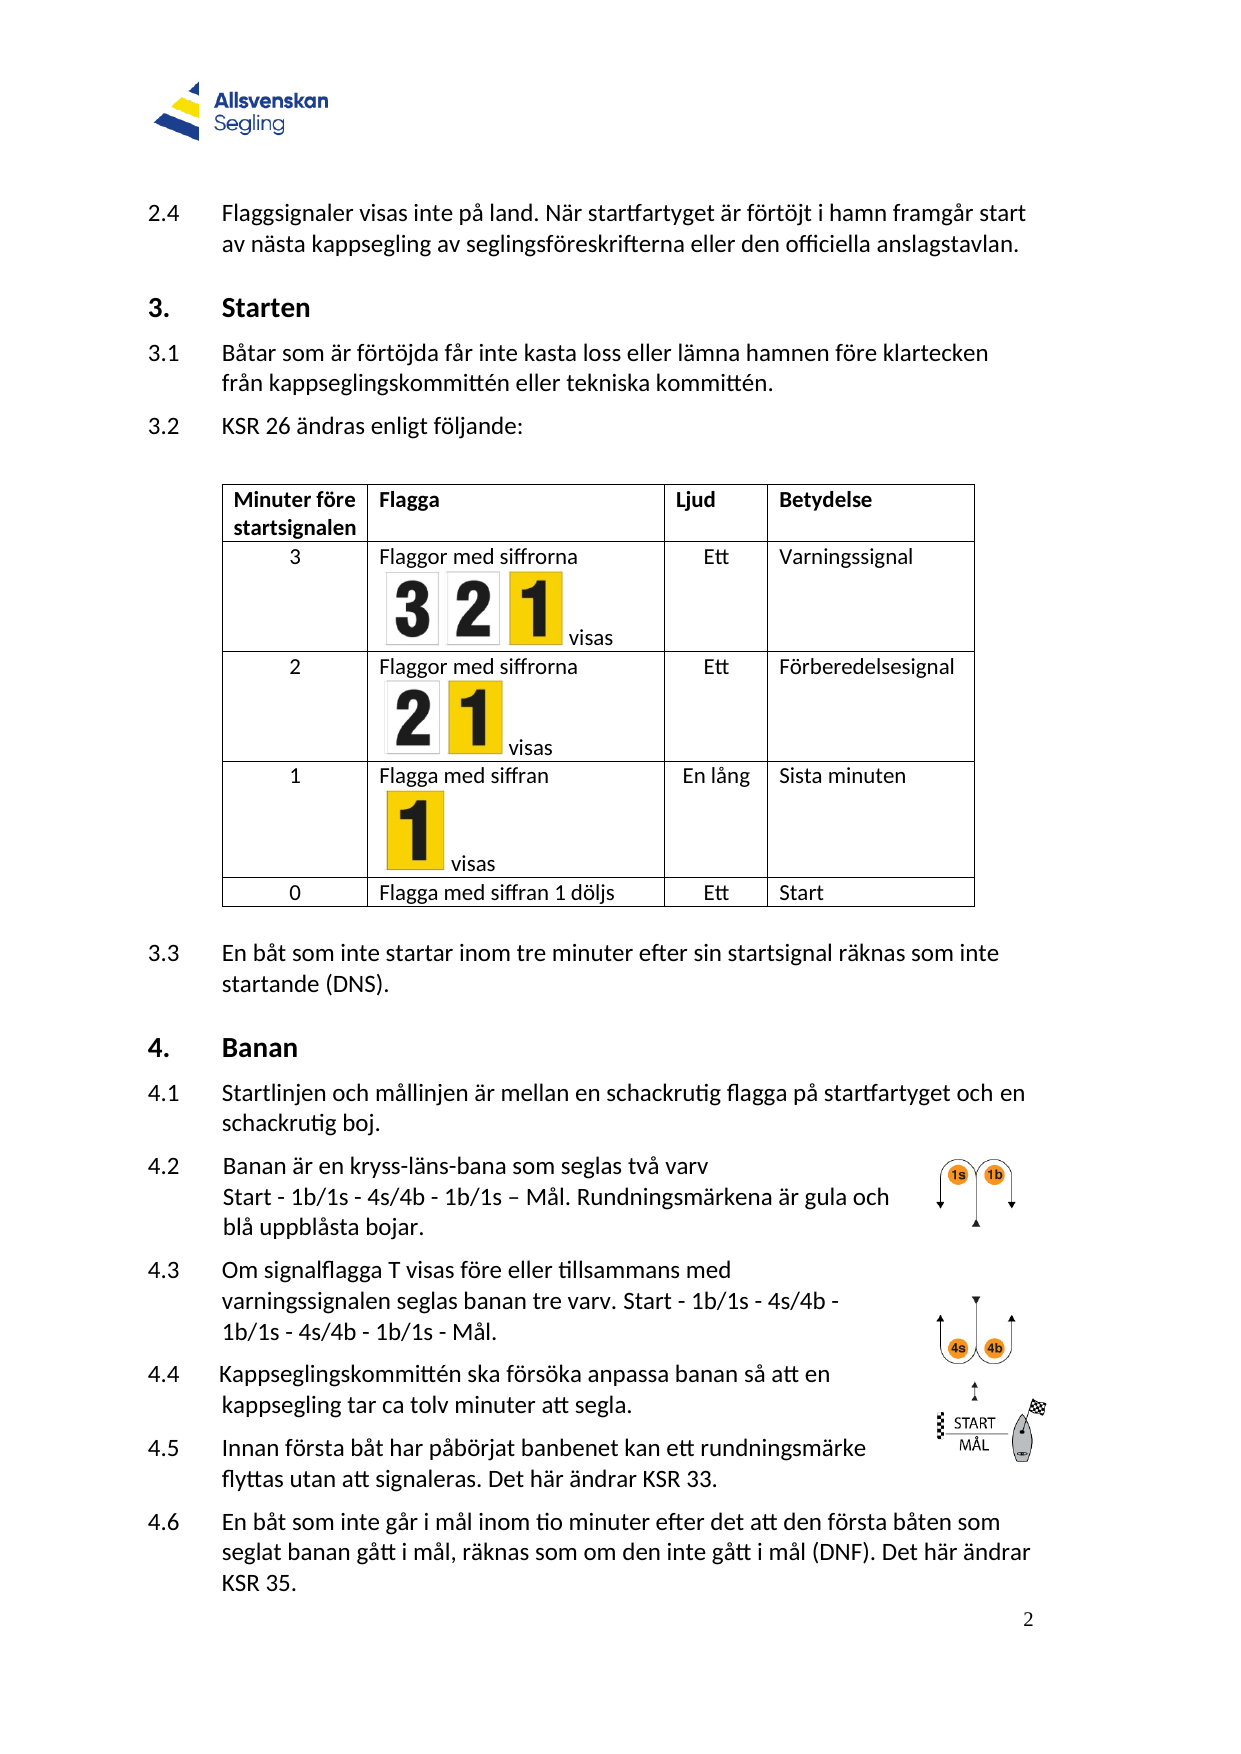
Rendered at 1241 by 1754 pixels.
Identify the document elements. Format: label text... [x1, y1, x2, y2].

picture [507, 570, 564, 646]
table_cell 3 [223, 542, 367, 651]
table_cell Flaggor med siffrorna visas [368, 542, 664, 651]
table_header Minuter före startsignalen [223, 485, 367, 541]
table_cell Flagga med siffran visas [368, 762, 664, 877]
table_cell 0 [223, 878, 367, 906]
table_cell Flagga med siffran 1 döljs [368, 878, 664, 906]
table_cell Varningssignal [768, 542, 974, 651]
text 4.6 En båt som inte går i mål inom tio minuter efter det att den första båten som seglat banan gått i mål, räknas som om den inte gått i mål (DNF). Det här ändrar KSR 35. [148, 1506, 1033, 1597]
picture [384, 680, 442, 755]
table_header Ljud [665, 485, 767, 541]
table_cell Start [768, 878, 974, 906]
table_header Betydelse [768, 485, 974, 541]
picture [444, 570, 502, 646]
table_cell En lång [665, 762, 767, 877]
table_cell Ett [665, 542, 767, 651]
text 2.4 Flaggsignaler visas inte på land. När startfartyget är förtöjt i hamn framgår start av nästa kappsegling av seglingsföreskrifterna eller den officiella anslagstavlan. [148, 197, 1033, 258]
picture [915, 1152, 1050, 1468]
text 4.1 Startlinjen och mållinjen är mellan en schackrutig flagga på startfartyget och en schackrutig boj. [148, 1077, 1033, 1138]
table_cell Flaggor med siffrorna visas [368, 652, 664, 761]
table_cell Förberedelsesignal [768, 652, 974, 761]
text 3.3 En båt som inte startar inom tre minuter efter sin startsignal räknas som inte startande (DNS). [148, 937, 1033, 998]
picture [446, 680, 503, 755]
table_cell 2 [223, 652, 367, 761]
picture [384, 789, 446, 871]
text 3.2 KSR 26 ändras enligt följande: [148, 410, 1033, 441]
table_cell Ett [665, 878, 767, 906]
text 4. Banan [148, 1029, 1033, 1064]
table_cell Ett [665, 652, 767, 761]
table_cell Sista minuten [768, 762, 974, 877]
text 4.3 Om signalflagga T visas före eller tillsammans med varningssignalen seglas banan tre varv. Start - 1b/1s - 4s/4b - 1b/1s - 4s/4b - 1b/1s - Mål. [148, 1254, 915, 1346]
text 3. Starten [148, 289, 1033, 324]
table_cell 1 [223, 762, 367, 877]
text 4.5 Innan första båt har påbörjat banbenet kan ett rundningsmärke flyttas utan att signaleras. Det här ändrar KSR 33. [148, 1432, 1033, 1493]
text 4.4 Kappseglingskommittén ska försöka anpassa banan så att en kappsegling tar ca tolv minuter att segla. [148, 1359, 915, 1420]
table_header Flagga [368, 485, 664, 541]
text 4.2 Banan är en kryss-läns-bana som seglas två varv Start - 1b/1s - 4s/4b - 1b/1s – Mål. Rundningsmärkena är gula och blå uppblåsta bojar. [148, 1151, 1033, 1242]
picture [147, 75, 334, 149]
picture [384, 570, 440, 646]
text 3.1 Båtar som är förtöjda får inte kasta loss eller lämna hamnen före klartecken från kappseglingskommittén eller tekniska kommittén. [148, 337, 1033, 398]
